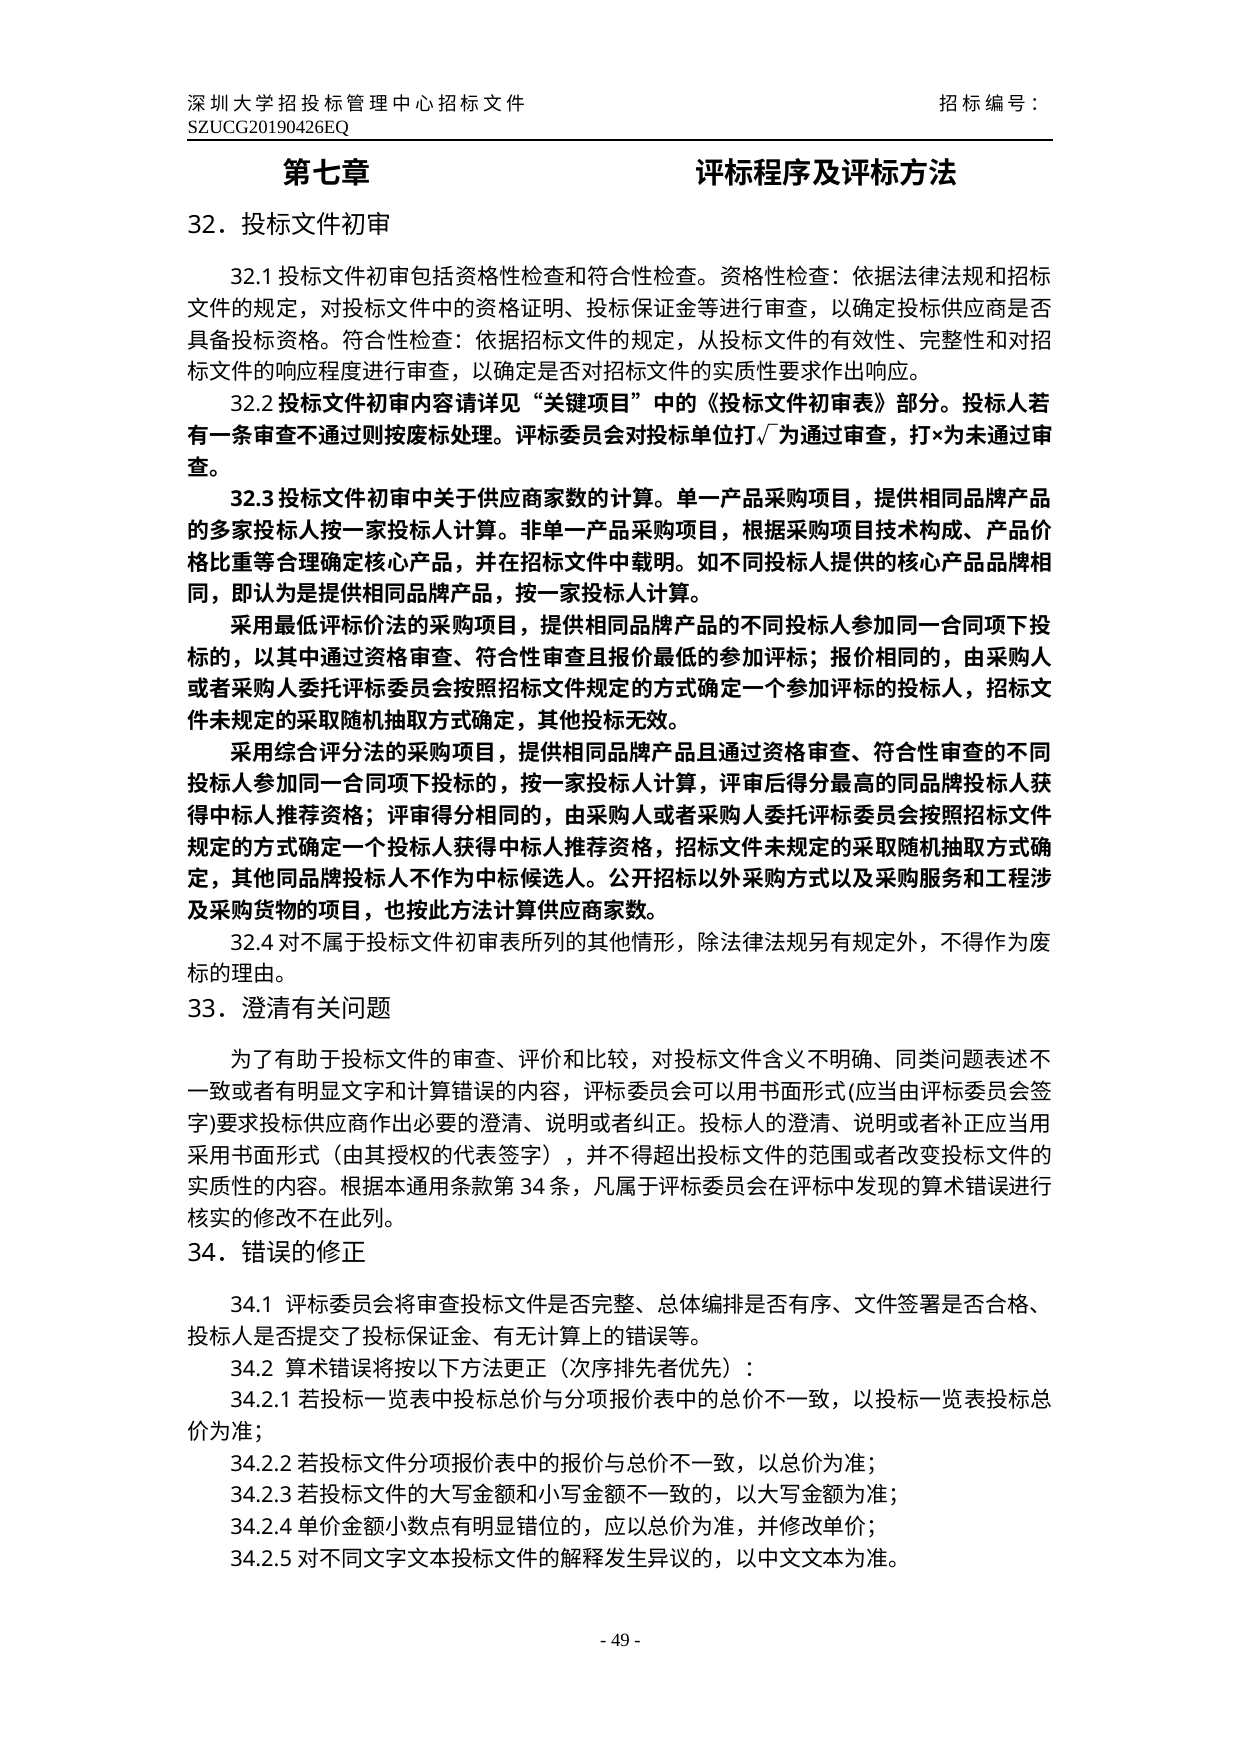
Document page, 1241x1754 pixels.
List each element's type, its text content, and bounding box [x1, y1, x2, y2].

text 34.2.2 若投标文件分项报价表中的报价与总价不一致，以总价为准； [187, 1446, 1053, 1477]
text 32．投标文件初审 [187, 205, 1053, 241]
text 32.1投标文件初审包括资格性检查和符合性检查。资格性检查：依据法律法规和招标文件的规定，对投标文件中的资格证明、投标保证金等进行审查，以确定投标供应商是否具备投标资格。符合性检查：依据招标文件的规定，从投标文件的有效性、完整性和对招标文件的响应程度进行审查，以确定是否对招标文件的实质性要求作出响应。 [187, 259, 1053, 386]
text 34.1 评标委员会将审查投标文件是否完整、总体编排是否有序、文件签署是否合格、投标人是否提交了投标保证金、有无计算上的错误等。 [187, 1287, 1053, 1351]
text 34.2 算术错误将按以下方法更正（次序排先者优先）： [187, 1351, 1053, 1382]
text 32.3投标文件初审中关于供应商家数的计算。单一产品采购项目，提供相同品牌产品的多家投标人按一家投标人计算。非单一产品采购项目，根据采购项目技术构成、产品价格比重等合理确定核心产品，并在招标文件中载明。如不同投标人提供的核心产品品牌相同，即认为是提供相同品牌产品，按一家投标人计算。 [187, 481, 1053, 608]
text 34.2.1 若投标一览表中投标总价与分项报价表中的总价不一致，以投标一览表投标总价为准； [187, 1382, 1053, 1446]
text 32.4对不属于投标文件初审表所列的其他情形，除法律法规另有规定外，不得作为废标的理由。 [187, 924, 1053, 988]
text 为了有助于投标文件的审查、评价和比较，对投标文件含义不明确、同类问题表述不一致或者有明显文字和计算错误的内容，评标委员会可以用书面形式(应当由评标委员会签字)要求投标供应商作出必要的澄清、说明或者纠正。投标人的澄清、说明或者补正应当用采用书面形式（由其授权的代表签字），并不得超出投标文件的范围或者改变投标文件的实质性的内容。根据本通用条款第34条，凡属于评标委员会在评标中发现的算术错误进行核实的修改不在此列。 [187, 1042, 1053, 1233]
text 33．澄清有关问题 [187, 988, 1053, 1024]
text 采用最低评标价法的采购项目，提供相同品牌产品的不同投标人参加同一合同项下投标的，以其中通过资格审查、符合性审查且报价最低的参加评标；报价相同的，由采购人或者采购人委托评标委员会按照招标文件规定的方式确定一个参加评标的投标人，招标文件未规定的采取随机抽取方式确定，其他投标无效。 [187, 608, 1053, 734]
text 采用综合评分法的采购项目，提供相同品牌产品且通过资格审查、符合性审查的不同投标人参加同一合同项下投标的，按一家投标人计算，评审后得分最高的同品牌投标人获得中标人推荐资格；评审得分相同的，由采购人或者采购人委托评标委员会按照招标文件规定的方式确定一个投标人获得中标人推荐资格，招标文件未规定的采取随机抽取方式确定，其他同品牌投标人不作为中标候选人。公开招标以外采购方式以及采购服务和工程涉及采购货物的项目，也按此方法计算供应商家数。 [187, 734, 1053, 924]
text 32.2投标文件初审内容请详见“关键项目”中的《投标文件初审表》部分。投标人若有一条审查不通过则按废标处理。评标委员会对投标单位打√为通过审查，打×为未通过审查。 [187, 386, 1053, 481]
text 34.2.3 若投标文件的大写金额和小写金额不一致的，以大写金额为准； [187, 1477, 1053, 1509]
text 34.2.5 对不同文字文本投标文件的解释发生异议的，以中文文本为准。 [187, 1541, 1053, 1573]
text 34.2.4 单价金额小数点有明显错位的，应以总价为准，并修改单价； [187, 1509, 1053, 1541]
list 评标程序及评标方法 [187, 150, 1053, 192]
text 34．错误的修正 [187, 1233, 1053, 1269]
